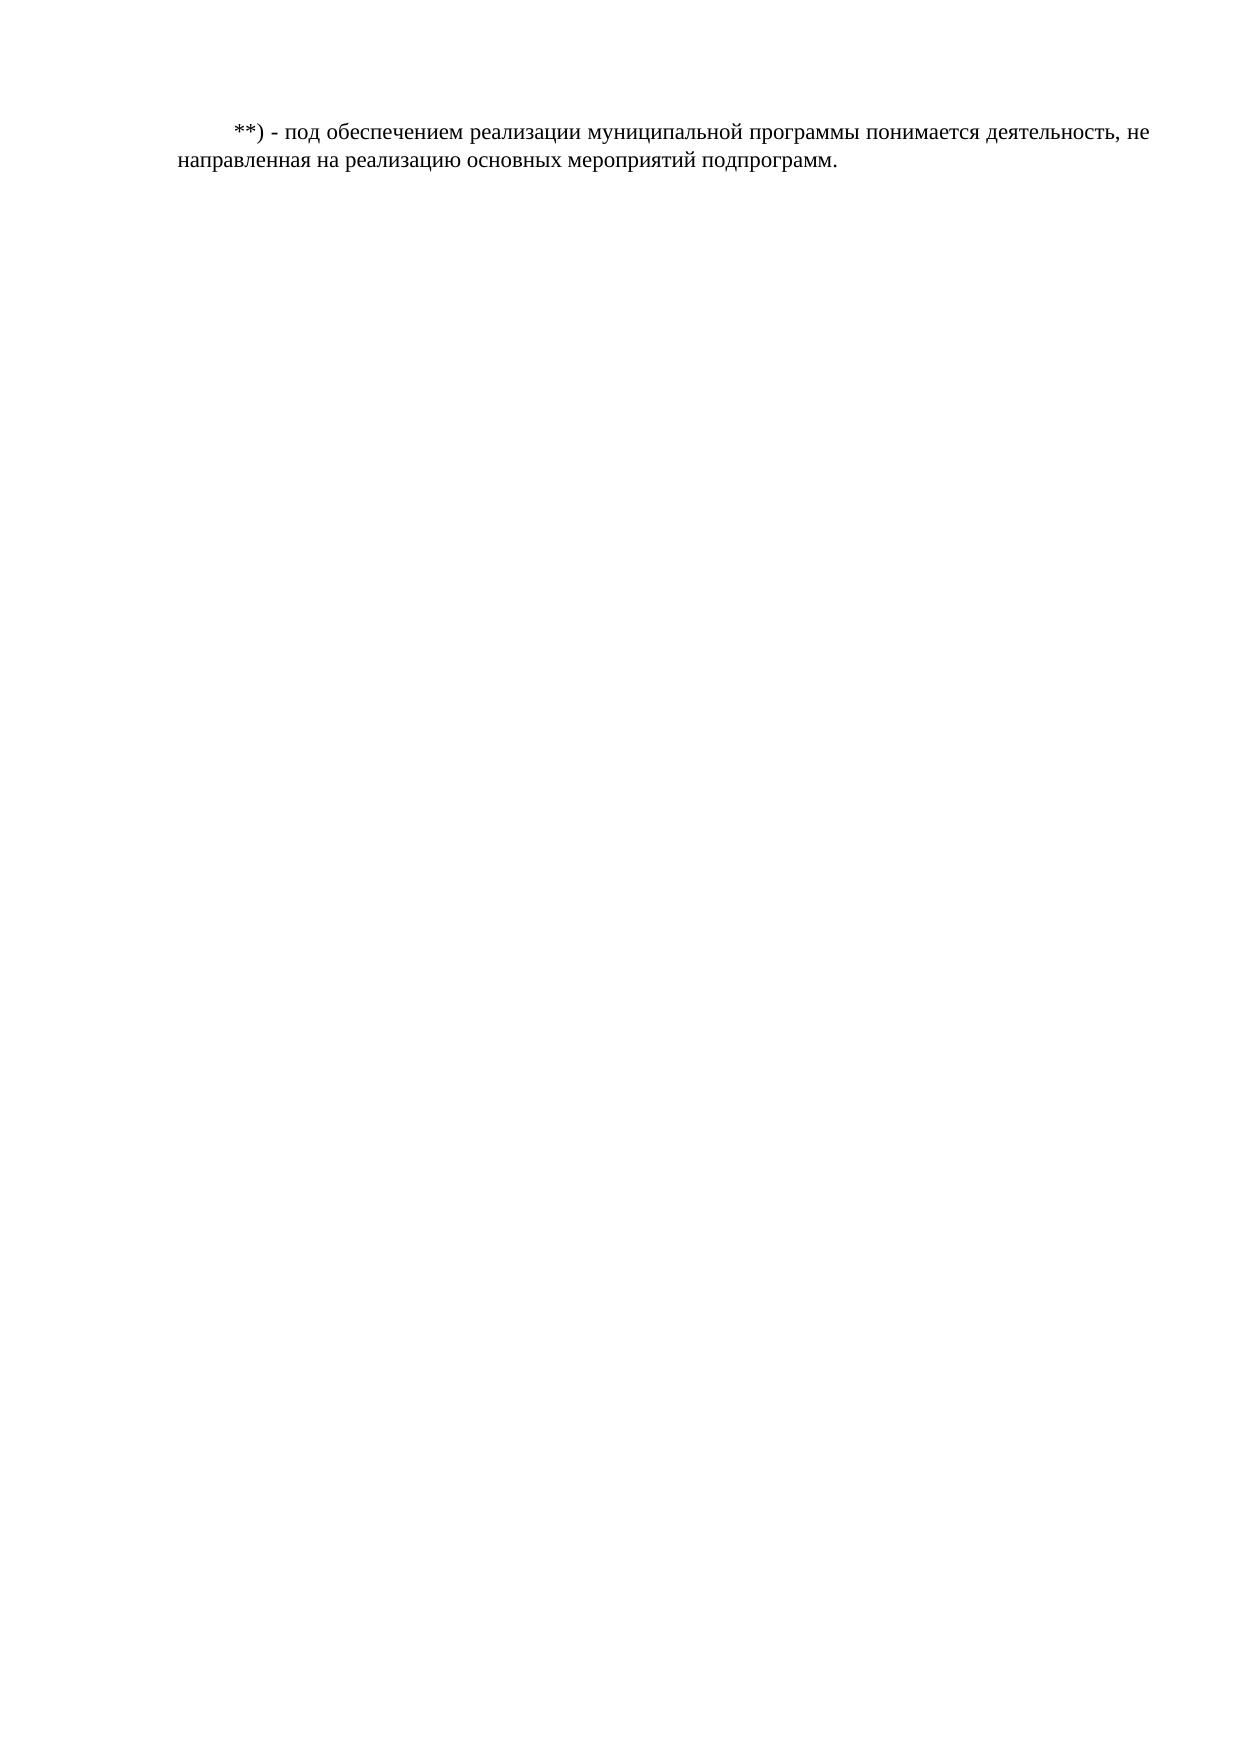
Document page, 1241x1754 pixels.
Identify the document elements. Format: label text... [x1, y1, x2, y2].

text **) - под обеспечением реализации муниципальной программы понимается деятельность, не направленная на реализацию основных мероприятий подпрограмм. [177, 118, 1152, 173]
